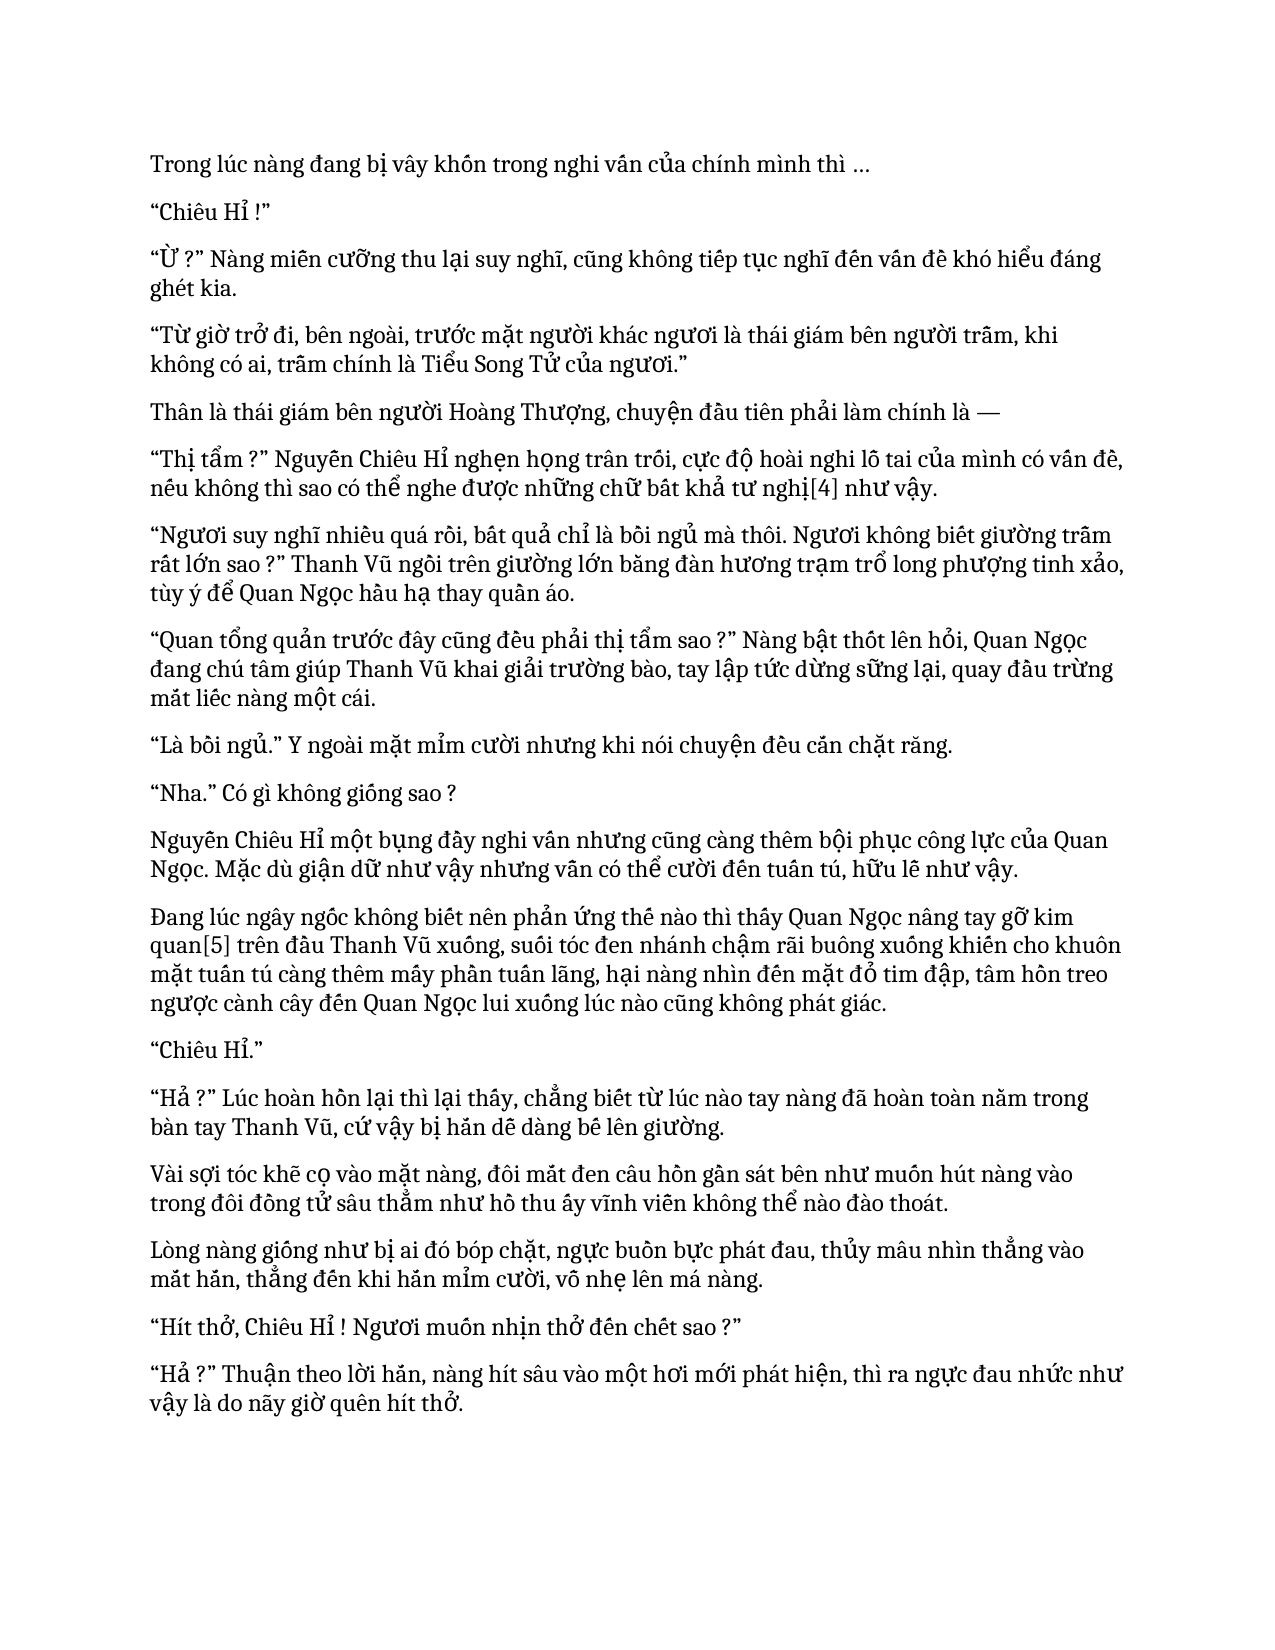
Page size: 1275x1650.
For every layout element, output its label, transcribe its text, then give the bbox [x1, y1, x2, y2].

text “Quan tổng quản trước đây cũng đều phải thị tẩm sao ?” Nàng bật thốt lên hỏi, Quan Ngọc đang chú tâm giúp Thanh Vũ khai giải trường bào, tay lập tức dừng sững lại, quay đầu trừng mắt liếc nàng một cái. [150, 626, 1125, 712]
text “Từ giờ trở đi, bên ngoài, trước mặt người khác ngươi là thái giám bên người trẫm, khi không có ai, trẫm chính là Tiểu Song Tử của ngươi.” [150, 321, 1125, 379]
text Vài sợi tóc khẽ cọ vào mặt nàng, đôi mắt đen câu hồn gần sát bên như muốn hút nàng vào trong đôi đồng tử sâu thẳm như hồ thu ấy vĩnh viễn không thể nào đào thoát. [150, 1160, 1125, 1217]
text “Hả ?” Thuận theo lời hắn, nàng hít sâu vào một hơi mới phát hiện, thì ra ngực đau nhức như vậy là do nãy giờ quên hít thở. [150, 1360, 1125, 1417]
text “Chiêu Hỉ.” [150, 1036, 1125, 1065]
text Đang lúc ngây ngốc không biết nên phản ứng thế nào thì thấy Quan Ngọc nâng tay gỡ kim quan[5] trên đầu Thanh Vũ xuống, suối tóc đen nhánh chậm rãi buông xuống khiến cho khuôn mặt tuấn tú càng thêm mấy phần tuấn lãng, hại nàng nhìn đến mặt đỏ tim đập, tâm hồn treo ngược cành cây đến Quan Ngọc lui xuống lúc nào cũng không phát giác. [150, 902, 1125, 1017]
text “Hít thở, Chiêu Hỉ ! Ngươi muốn nhịn thở đến chết sao ?” [150, 1312, 1125, 1341]
text Thân là thái giám bên người Hoàng Thượng, chuyện đầu tiên phải làm chính là — [150, 397, 1125, 426]
text Trong lúc nàng đang bị vây khốn trong nghi vấn của chính mình thì … [150, 150, 1125, 179]
text Lòng nàng giống như bị ai đó bóp chặt, ngực buồn bực phát đau, thủy mâu nhìn thẳng vào mắt hắn, thẳng đến khi hắn mỉm cười, vỗ nhẹ lên má nàng. [150, 1236, 1125, 1294]
text “Chiêu Hỉ !” [150, 197, 1125, 226]
text “Hả ?” Lúc hoàn hồn lại thì lại thấy, chẳng biết từ lúc nào tay nàng đã hoàn toàn nằm trong bàn tay Thanh Vũ, cứ vậy bị hắn dễ dàng bế lên giường. [150, 1084, 1125, 1141]
text “Ừ ?” Nàng miễn cưỡng thu lại suy nghĩ, cũng không tiếp tục nghĩ đến vấn đề khó hiểu đáng ghét kia. [150, 245, 1125, 302]
text “Là bồi ngủ.” Y ngoài mặt mỉm cười nhưng khi nói chuyện đều cắn chặt răng. [150, 731, 1125, 760]
text “Thị tẩm ?” Nguyễn Chiêu Hỉ nghẹn họng trân trối, cực độ hoài nghi lỗ tai của mình có vấn đề, nếu không thì sao có thể nghe được những chữ bất khả tư nghị[4] như vậy. [150, 445, 1125, 502]
text “Nha.” Có gì không giống sao ? [150, 779, 1125, 807]
text Nguyễn Chiêu Hỉ một bụng đầy nghi vấn nhưng cũng càng thêm bội phục công lực của Quan Ngọc. Mặc dù giận dữ như vậy nhưng vẫn có thể cười đến tuấn tú, hữu lễ như vậy. [150, 826, 1125, 884]
text “Ngươi suy nghĩ nhiều quá rồi, bất quả chỉ là bồi ngủ mà thôi. Ngươi không biết giường trẫm rất lớn sao ?” Thanh Vũ ngồi trên giường lớn bằng đàn hương trạm trổ long phượng tinh xảo, tùy ý để Quan Ngọc hầu hạ thay quần áo. [150, 521, 1125, 607]
